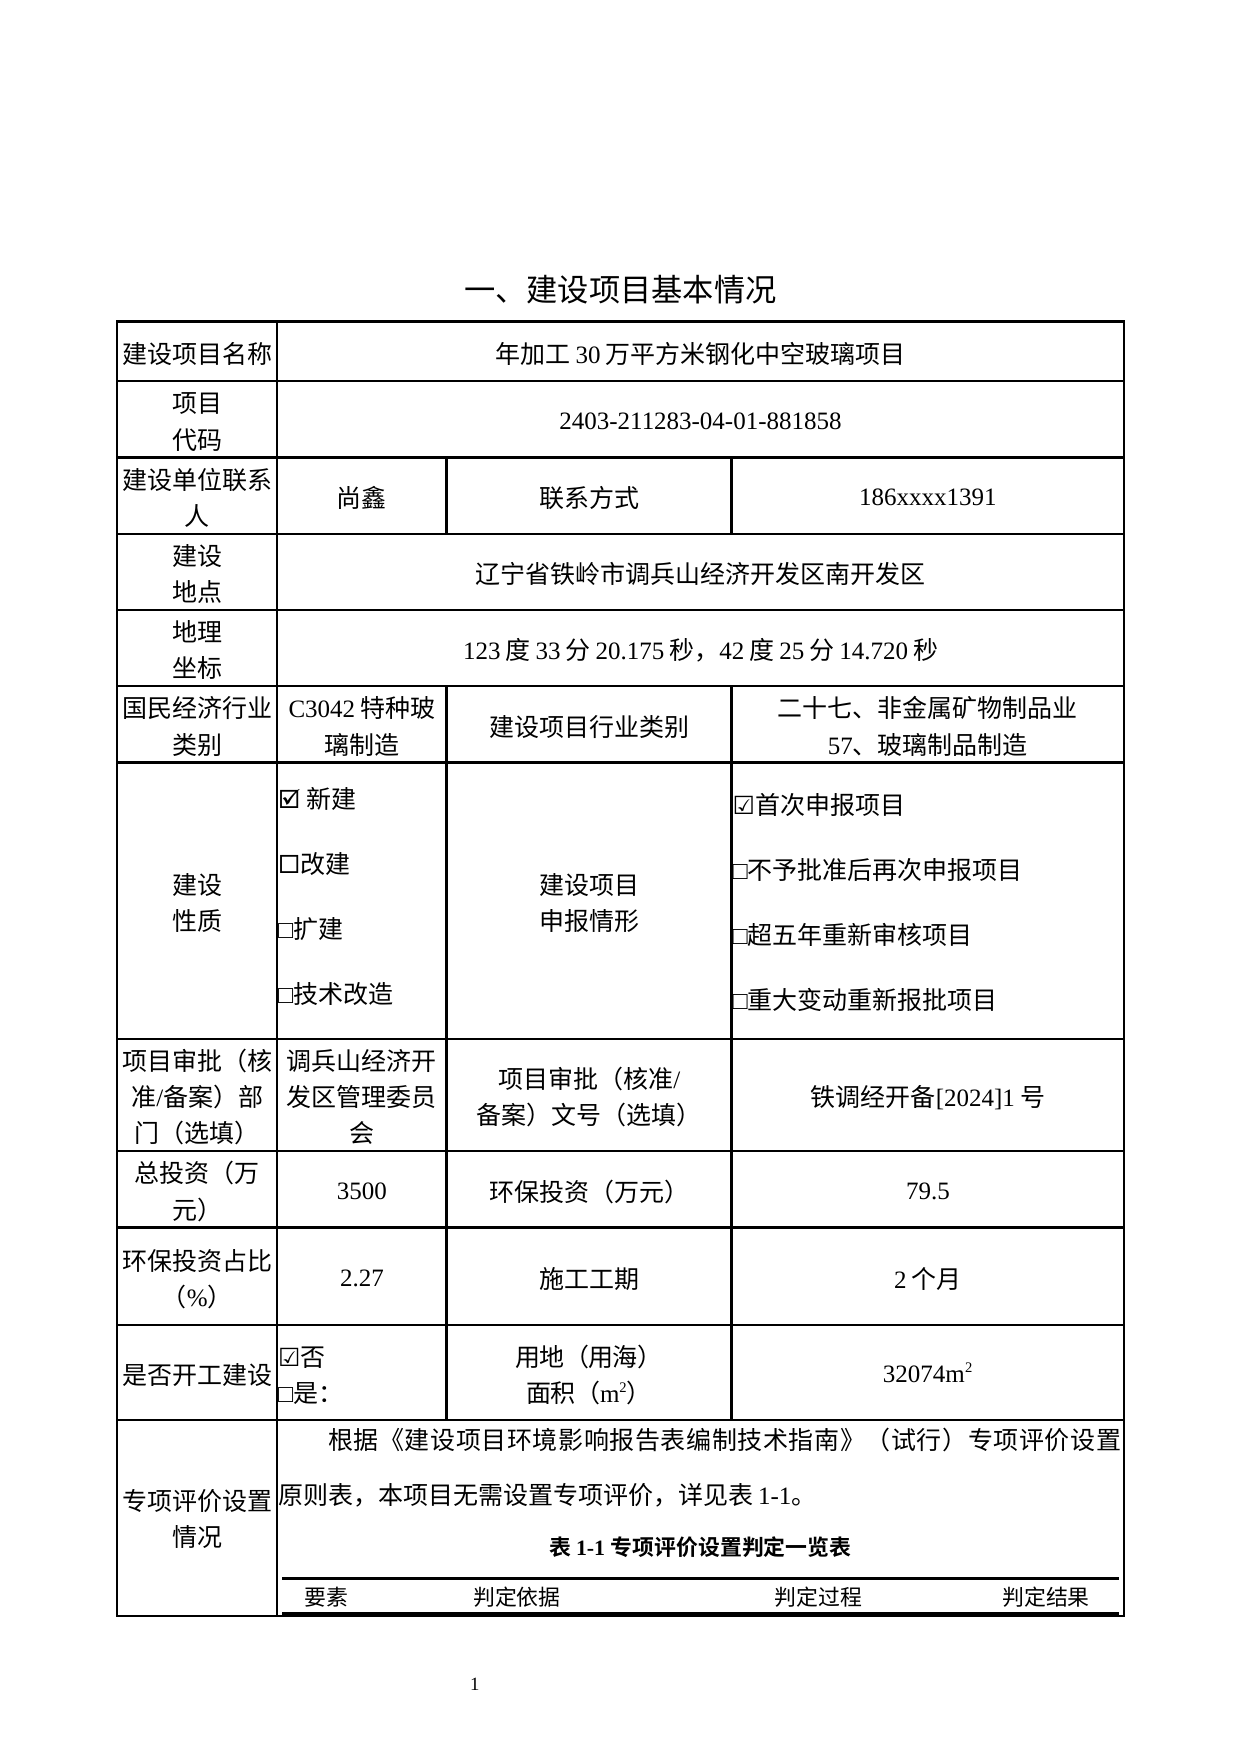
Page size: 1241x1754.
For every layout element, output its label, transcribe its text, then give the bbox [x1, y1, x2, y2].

table_cell 辽宁省铁岭市调兵山经济开发区南开发区 [278, 535, 1123, 609]
table_cell ☑否 □是： [278, 1326, 445, 1419]
table_cell 建设单位联系人 [118, 459, 276, 533]
table_cell ☑首次申报项目 □不予批准后再次申报项目 □超五年重新审核项目 □重大变动重新报批项目 [733, 764, 1123, 1038]
table_cell 建设项目 申报情形 [448, 764, 730, 1038]
table_cell 3500 [278, 1152, 445, 1226]
table_cell 建设 性质 [118, 764, 276, 1038]
table_cell 专项评价设置情况 [118, 1421, 276, 1615]
table_cell 32074m2 [733, 1326, 1123, 1419]
text 一、建设项目基本情况 [118, 255, 1122, 320]
table_cell 环保投资（万元） [448, 1152, 730, 1226]
table_cell 国民经济行业类别 [118, 687, 276, 761]
table_cell 2403-211283-04-01-881858 [278, 382, 1123, 456]
table_cell 项目审批（核准/备案）部门（选填） [118, 1040, 276, 1150]
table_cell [278, 1421, 1123, 1615]
table_cell C3042特种玻璃制造 [278, 687, 445, 761]
table_cell 2.27 [278, 1229, 445, 1324]
table_header 年加工30万平方米钢化中空玻璃项目 [278, 323, 1123, 380]
table_cell 调兵山经济开发区管理委员会 [278, 1040, 445, 1150]
table_cell 项目 代码 [118, 382, 276, 456]
table_cell 项目审批（核准/ 备案）文号（选填） [448, 1040, 730, 1150]
table_cell 79.5 [733, 1152, 1123, 1226]
table_cell 地理 坐标 [118, 611, 276, 685]
table_cell 186xxxx1391 [733, 459, 1123, 533]
table_cell 联系方式 [448, 459, 730, 533]
table_cell 新建 改建 □扩建 □技术改造 [278, 764, 445, 1038]
table_cell 铁调经开备[2024]1号 [733, 1040, 1123, 1150]
table_cell 尚鑫 [278, 459, 445, 533]
table_cell 总投资（万元） [118, 1152, 276, 1226]
table_cell 施工工期 [448, 1229, 730, 1324]
table_cell 建设项目行业类别 [448, 687, 730, 761]
table_cell 是否开工建设 [118, 1326, 276, 1419]
table_cell 二十七、非金属矿物制品业 57、玻璃制品制造 [733, 687, 1123, 761]
table_header 建设项目名称 [118, 323, 276, 380]
table_cell 123度33分20.175秒，42度25分14.720秒 [278, 611, 1123, 685]
table_cell 环保投资占比（%） [118, 1229, 276, 1324]
table_cell 2个月 [733, 1229, 1123, 1324]
table_cell 用地（用海） 面积（m2） [448, 1326, 730, 1419]
table_cell 建设 地点 [118, 535, 276, 609]
